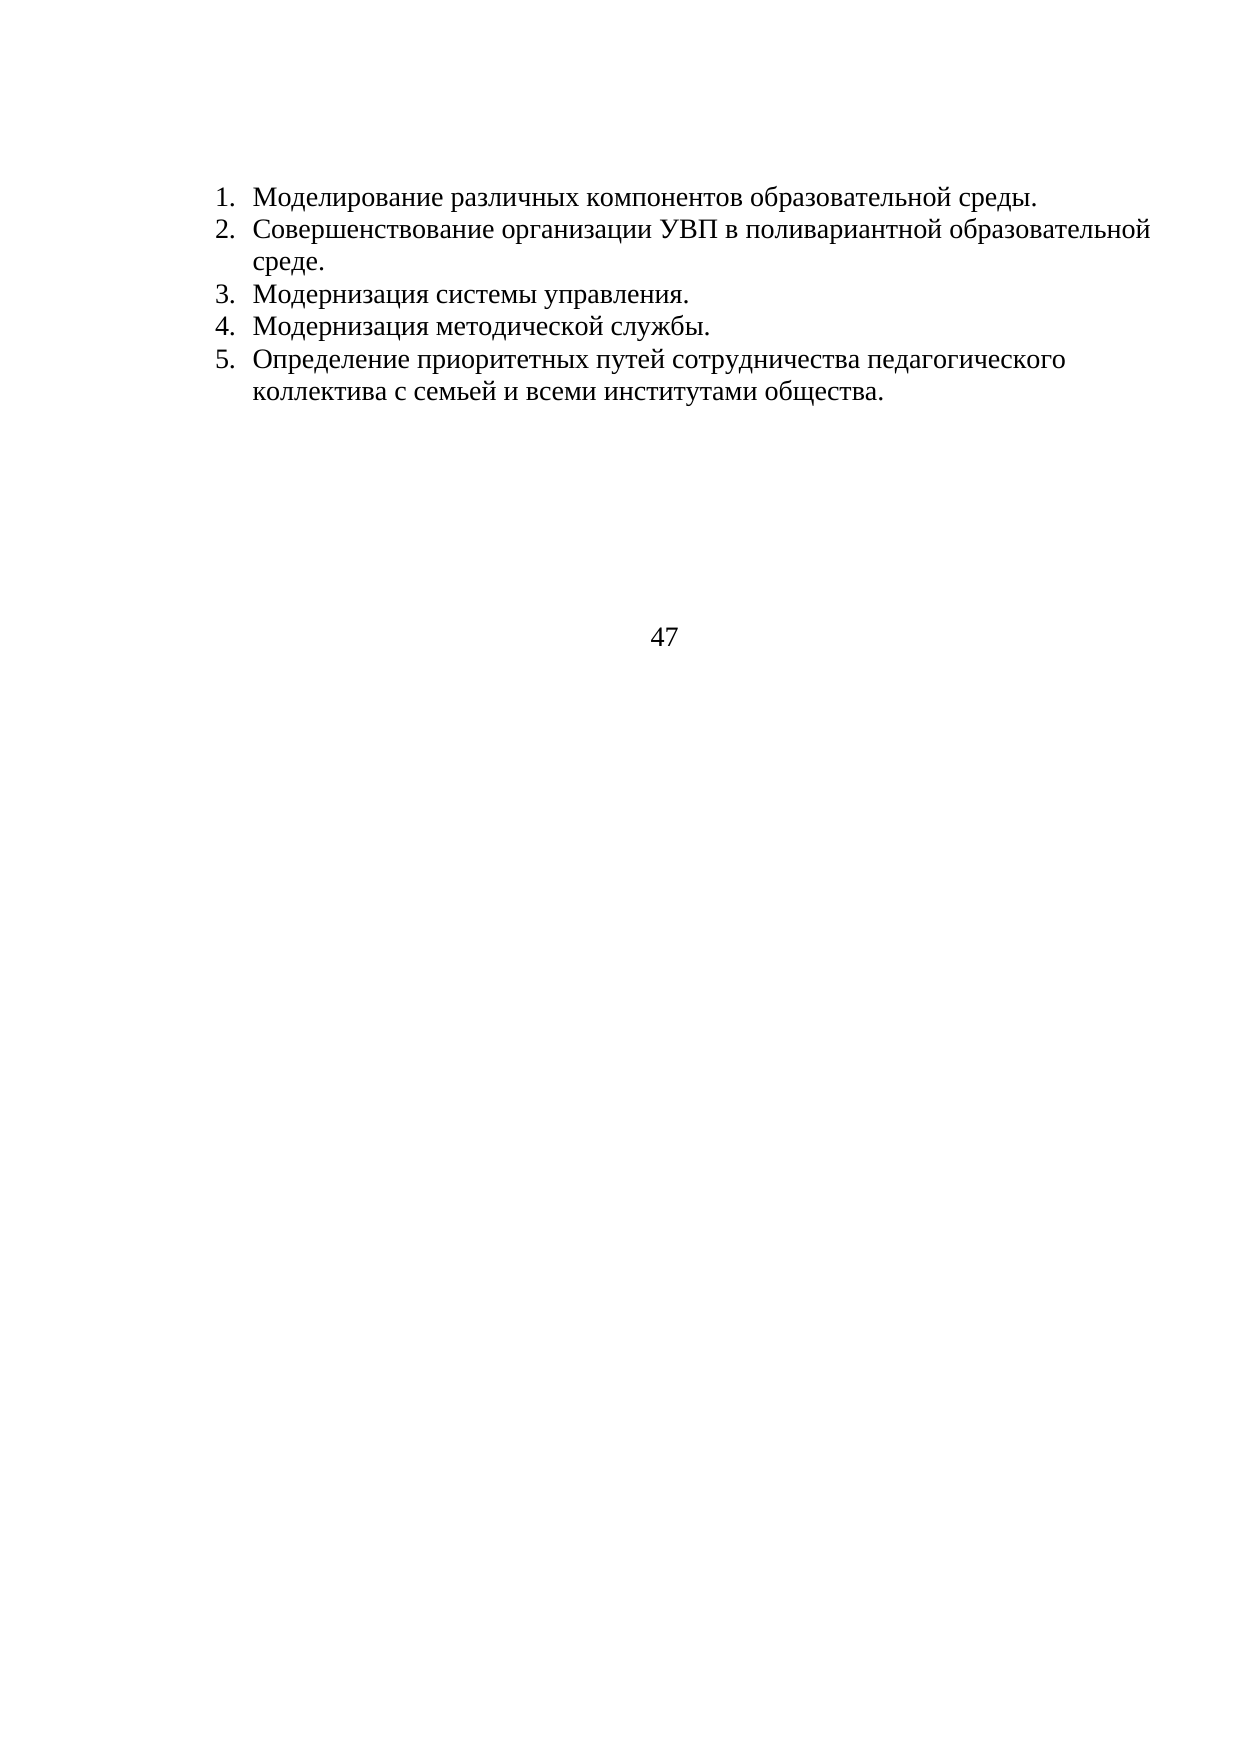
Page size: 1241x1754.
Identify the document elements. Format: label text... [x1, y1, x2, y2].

list Моделирование различных компонентов образовательной среды. [215, 180, 1152, 212]
list Модернизация системы управления. [215, 277, 1152, 309]
list Модернизация методической службы. [215, 309, 1152, 342]
text 47 [177, 620, 1152, 653]
list Определение приоритетных путей сотрудничества педагогического коллектива с семьей и всеми институтами общества. [215, 342, 1152, 406]
list Совершенствование организации УВП в поливариантной образовательной среде. [215, 212, 1152, 277]
